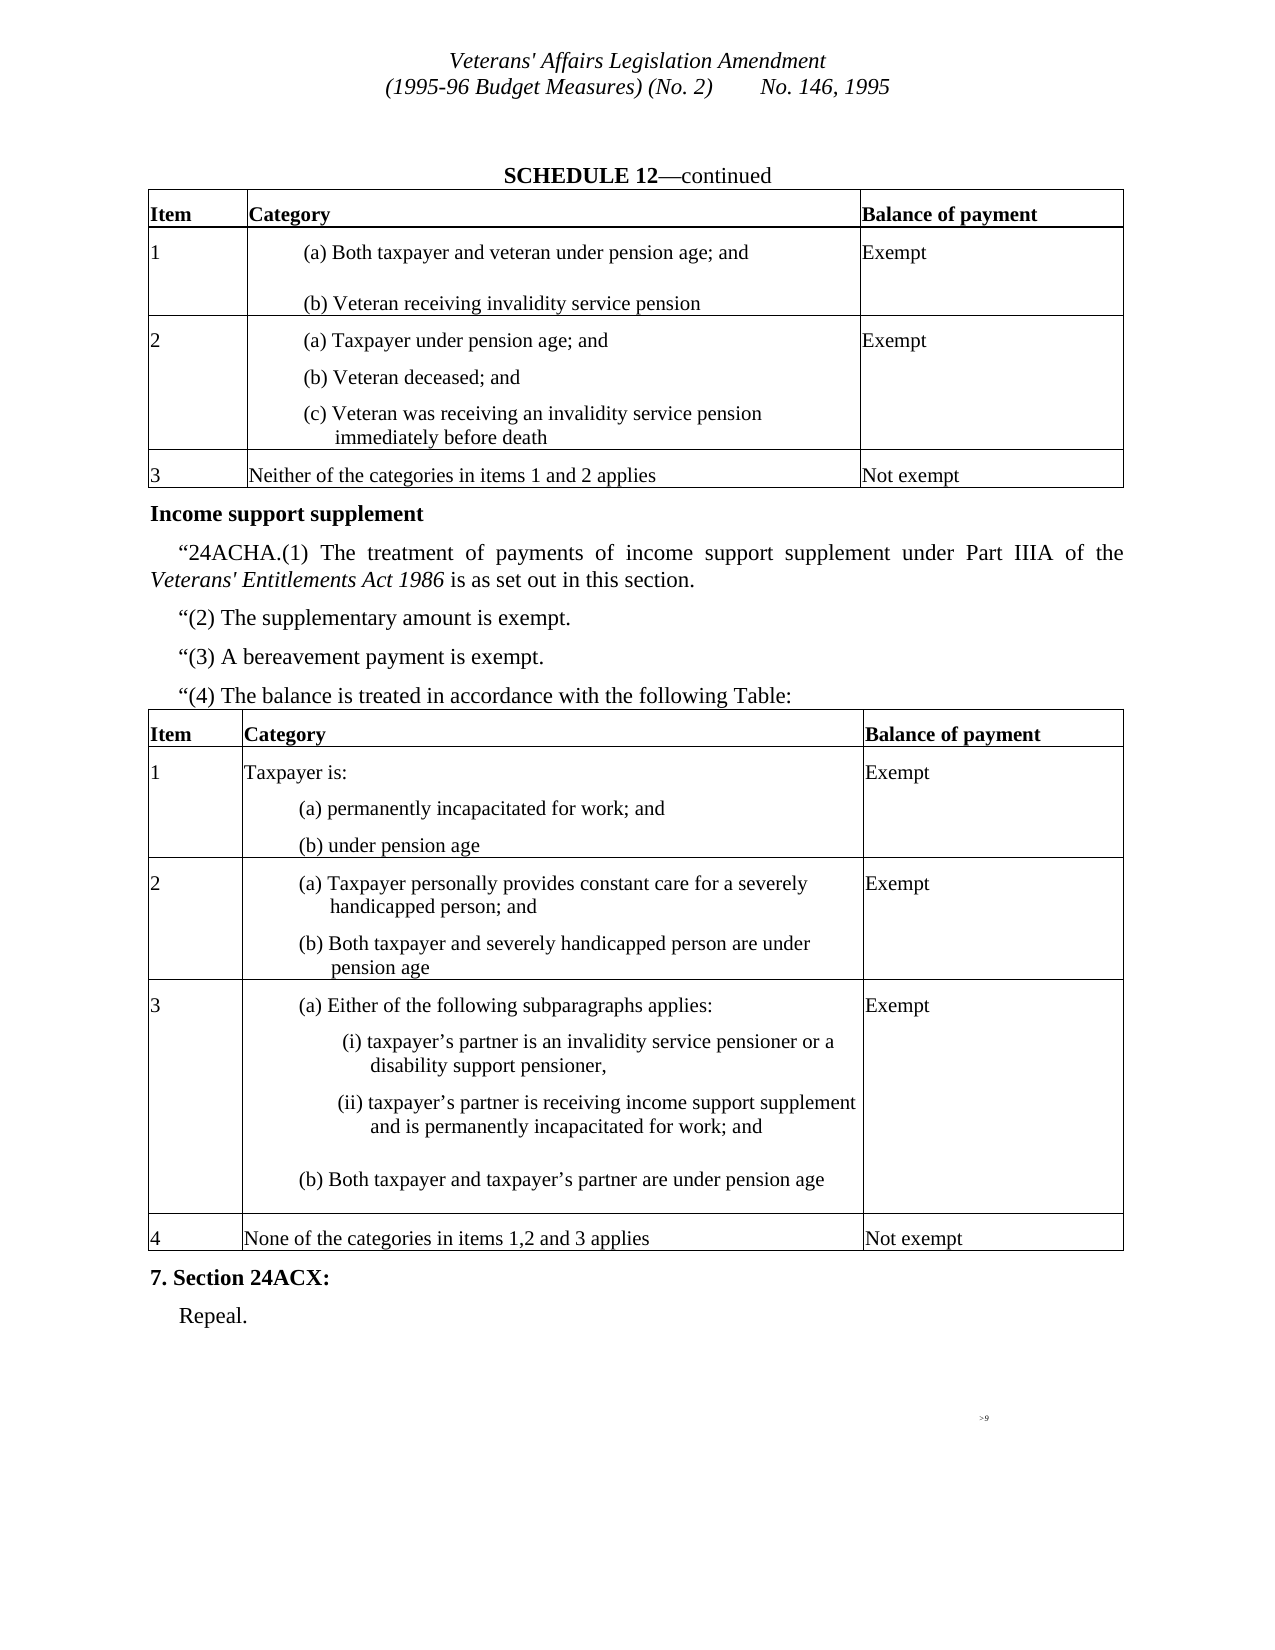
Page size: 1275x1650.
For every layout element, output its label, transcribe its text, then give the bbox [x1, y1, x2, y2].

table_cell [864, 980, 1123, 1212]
text 7. Section 24ACX: [150, 1263, 1125, 1290]
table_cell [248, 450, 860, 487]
text “(2) The supplementary amount is exempt. [178, 604, 1125, 631]
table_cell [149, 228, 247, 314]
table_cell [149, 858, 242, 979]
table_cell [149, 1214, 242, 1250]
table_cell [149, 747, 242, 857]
text “24ACHA.(1) The treatment of payments of income support supplement under Part IIIA of the Veterans' Entitlements Act 1986 is as set out in this section. [150, 539, 1125, 592]
text “(3) A bereavement payment is exempt. [178, 643, 1125, 670]
text SCHEDULE 12—continued [150, 162, 1125, 189]
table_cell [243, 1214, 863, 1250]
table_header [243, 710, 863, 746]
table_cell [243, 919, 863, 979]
text Repeal. [150, 1302, 1125, 1329]
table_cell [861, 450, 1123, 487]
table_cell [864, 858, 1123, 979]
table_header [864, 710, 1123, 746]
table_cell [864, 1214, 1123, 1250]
text “(4) The balance is treated in accordance with the following Table: [178, 682, 1125, 708]
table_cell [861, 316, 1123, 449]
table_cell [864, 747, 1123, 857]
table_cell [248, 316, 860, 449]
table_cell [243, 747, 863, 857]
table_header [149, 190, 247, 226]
text Income support supplement [150, 500, 1125, 527]
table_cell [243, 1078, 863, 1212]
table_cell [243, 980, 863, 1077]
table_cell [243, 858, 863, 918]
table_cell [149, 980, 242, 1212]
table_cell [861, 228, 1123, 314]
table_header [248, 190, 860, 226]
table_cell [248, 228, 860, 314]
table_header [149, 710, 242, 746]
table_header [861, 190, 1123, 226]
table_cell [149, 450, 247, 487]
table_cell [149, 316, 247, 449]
